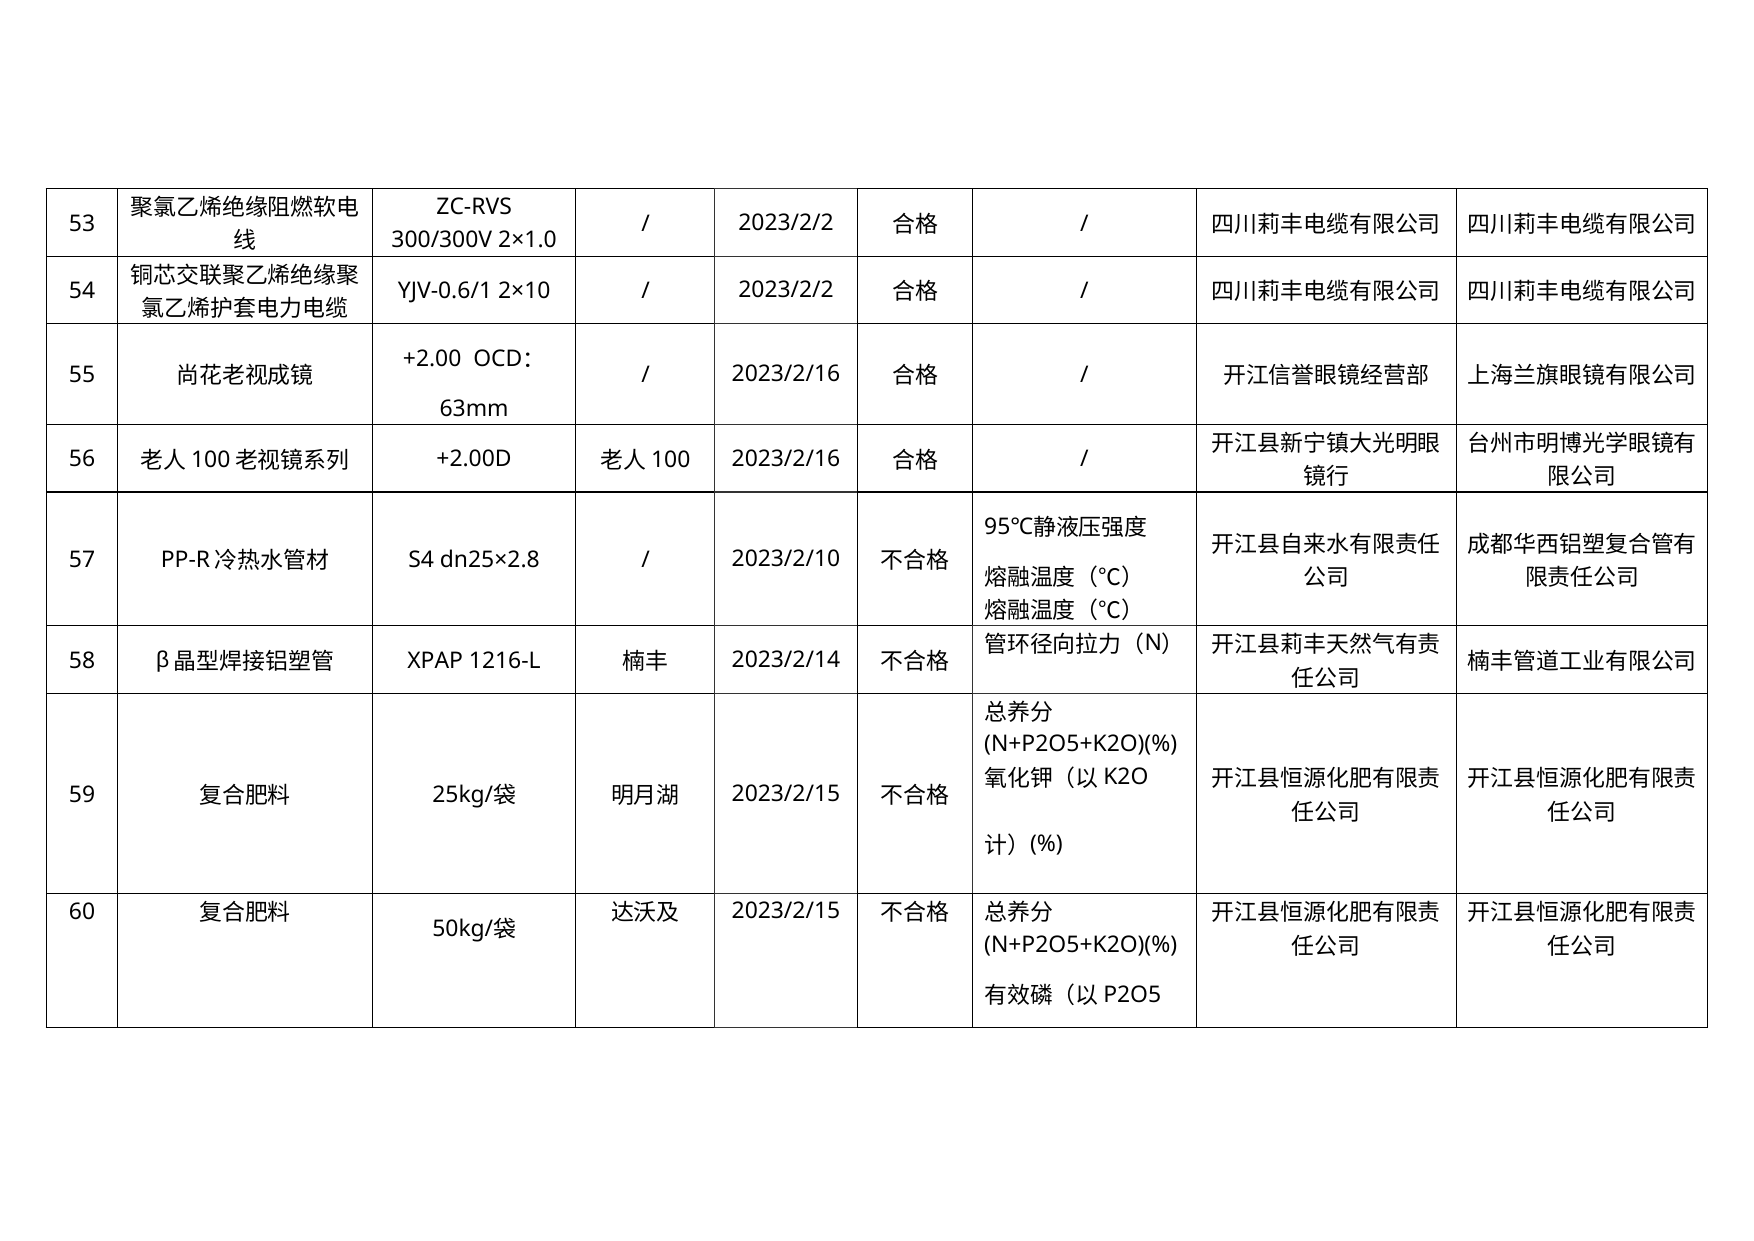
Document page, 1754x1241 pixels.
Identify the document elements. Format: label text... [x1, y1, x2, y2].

table_cell 开江县莉丰天然气有责任公司 [1197, 626, 1456, 693]
table_cell 55 [47, 324, 117, 424]
table_cell 不合格 [858, 894, 972, 1027]
table_cell 2023/2/2 [715, 257, 857, 323]
table_cell 合格 [858, 189, 972, 256]
table_cell / [576, 493, 714, 625]
table_cell 开江县自来水有限责任公司 [1197, 493, 1456, 625]
table_cell 铜芯交联聚乙烯绝缘聚氯乙烯护套电力电缆 [118, 257, 372, 323]
table_cell 聚氯乙烯绝缘阻燃软电线 [118, 189, 372, 256]
table_cell 四川莉丰电缆有限公司 [1457, 189, 1707, 256]
table_cell / [576, 257, 714, 323]
table_cell 四川莉丰电缆有限公司 [1197, 189, 1456, 256]
table_cell 总养分(N+P2O5+K2O)(%) 氧化钾（以K2O计）(%) [973, 694, 1196, 893]
table_cell 开江县新宁镇大光明眼镜行 [1197, 425, 1456, 491]
table_cell / [576, 189, 714, 256]
table_cell 楠丰管道工业有限公司 [1457, 626, 1707, 693]
table_cell β晶型焊接铝塑管 [118, 626, 372, 693]
table_cell 2023/2/16 [715, 425, 857, 491]
table_cell 复合肥料 [118, 894, 372, 1027]
table_cell 老人100老视镜系列 [118, 425, 372, 491]
table_cell 老人100 [576, 425, 714, 491]
table_cell 2023/2/2 [715, 189, 857, 256]
table_cell 合格 [858, 257, 972, 323]
table_cell 95℃静液压强度 熔融温度（℃） 熔融温度（℃） [973, 493, 1196, 625]
table_cell 56 [47, 425, 117, 491]
table_cell 开江县恒源化肥有限责任公司 [1197, 894, 1456, 1027]
table_cell 复合肥料 [118, 694, 372, 893]
table_cell / [973, 324, 1196, 424]
table_cell 57 [47, 493, 117, 625]
table_cell 达沃及 [576, 894, 714, 1027]
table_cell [973, 894, 1196, 1027]
table_cell 开江县恒源化肥有限责任公司 [1457, 894, 1707, 1027]
table_cell 不合格 [858, 626, 972, 693]
table_cell 台州市明博光学眼镜有限公司 [1457, 425, 1707, 491]
table_cell 尚花老视成镜 [118, 324, 372, 424]
table_cell / [973, 189, 1196, 256]
table_cell XPAP 1216-L [373, 626, 575, 693]
table_cell PP-R冷热水管材 [118, 493, 372, 625]
table_cell / [973, 257, 1196, 323]
table_cell 59 [47, 694, 117, 893]
table_cell 2023/2/15 [715, 894, 857, 1027]
table_cell 合格 [858, 324, 972, 424]
table_cell 2023/2/14 [715, 626, 857, 693]
table_cell / [973, 425, 1196, 491]
table_cell 开江信誉眼镜经营部 [1197, 324, 1456, 424]
table_cell +2.00D [373, 425, 575, 491]
table_cell 合格 [858, 425, 972, 491]
table_cell 不合格 [858, 694, 972, 893]
table_cell 60 [47, 894, 117, 1027]
table_cell 上海兰旗眼镜有限公司 [1457, 324, 1707, 424]
table_cell 不合格 [858, 493, 972, 625]
table_cell YJV-0.6/1 2×10 [373, 257, 575, 323]
table_cell 明月湖 [576, 694, 714, 893]
table_cell 楠丰 [576, 626, 714, 693]
table_cell 四川莉丰电缆有限公司 [1197, 257, 1456, 323]
table_cell / [576, 324, 714, 424]
table_cell 开江县恒源化肥有限责任公司 [1457, 694, 1707, 893]
table_cell 2023/2/10 [715, 493, 857, 625]
table_cell +2.00 OCD：63mm [373, 324, 575, 424]
table_cell 四川莉丰电缆有限公司 [1457, 257, 1707, 323]
table_cell 25kg/袋 [373, 694, 575, 893]
table_cell 开江县恒源化肥有限责任公司 [1197, 694, 1456, 893]
table_cell 2023/2/15 [715, 694, 857, 893]
table_cell 54 [47, 257, 117, 323]
table_cell ZC-RVS 300/300V 2×1.0 [373, 189, 575, 256]
table_cell 53 [47, 189, 117, 256]
table_cell 58 [47, 626, 117, 693]
table_cell 管环径向拉力（N） [973, 626, 1196, 693]
table_cell 2023/2/16 [715, 324, 857, 424]
table_cell 成都华西铝塑复合管有限责任公司 [1457, 493, 1707, 625]
table_cell S4 dn25×2.8 [373, 493, 575, 625]
table_cell 50kg/袋 [373, 894, 575, 1027]
